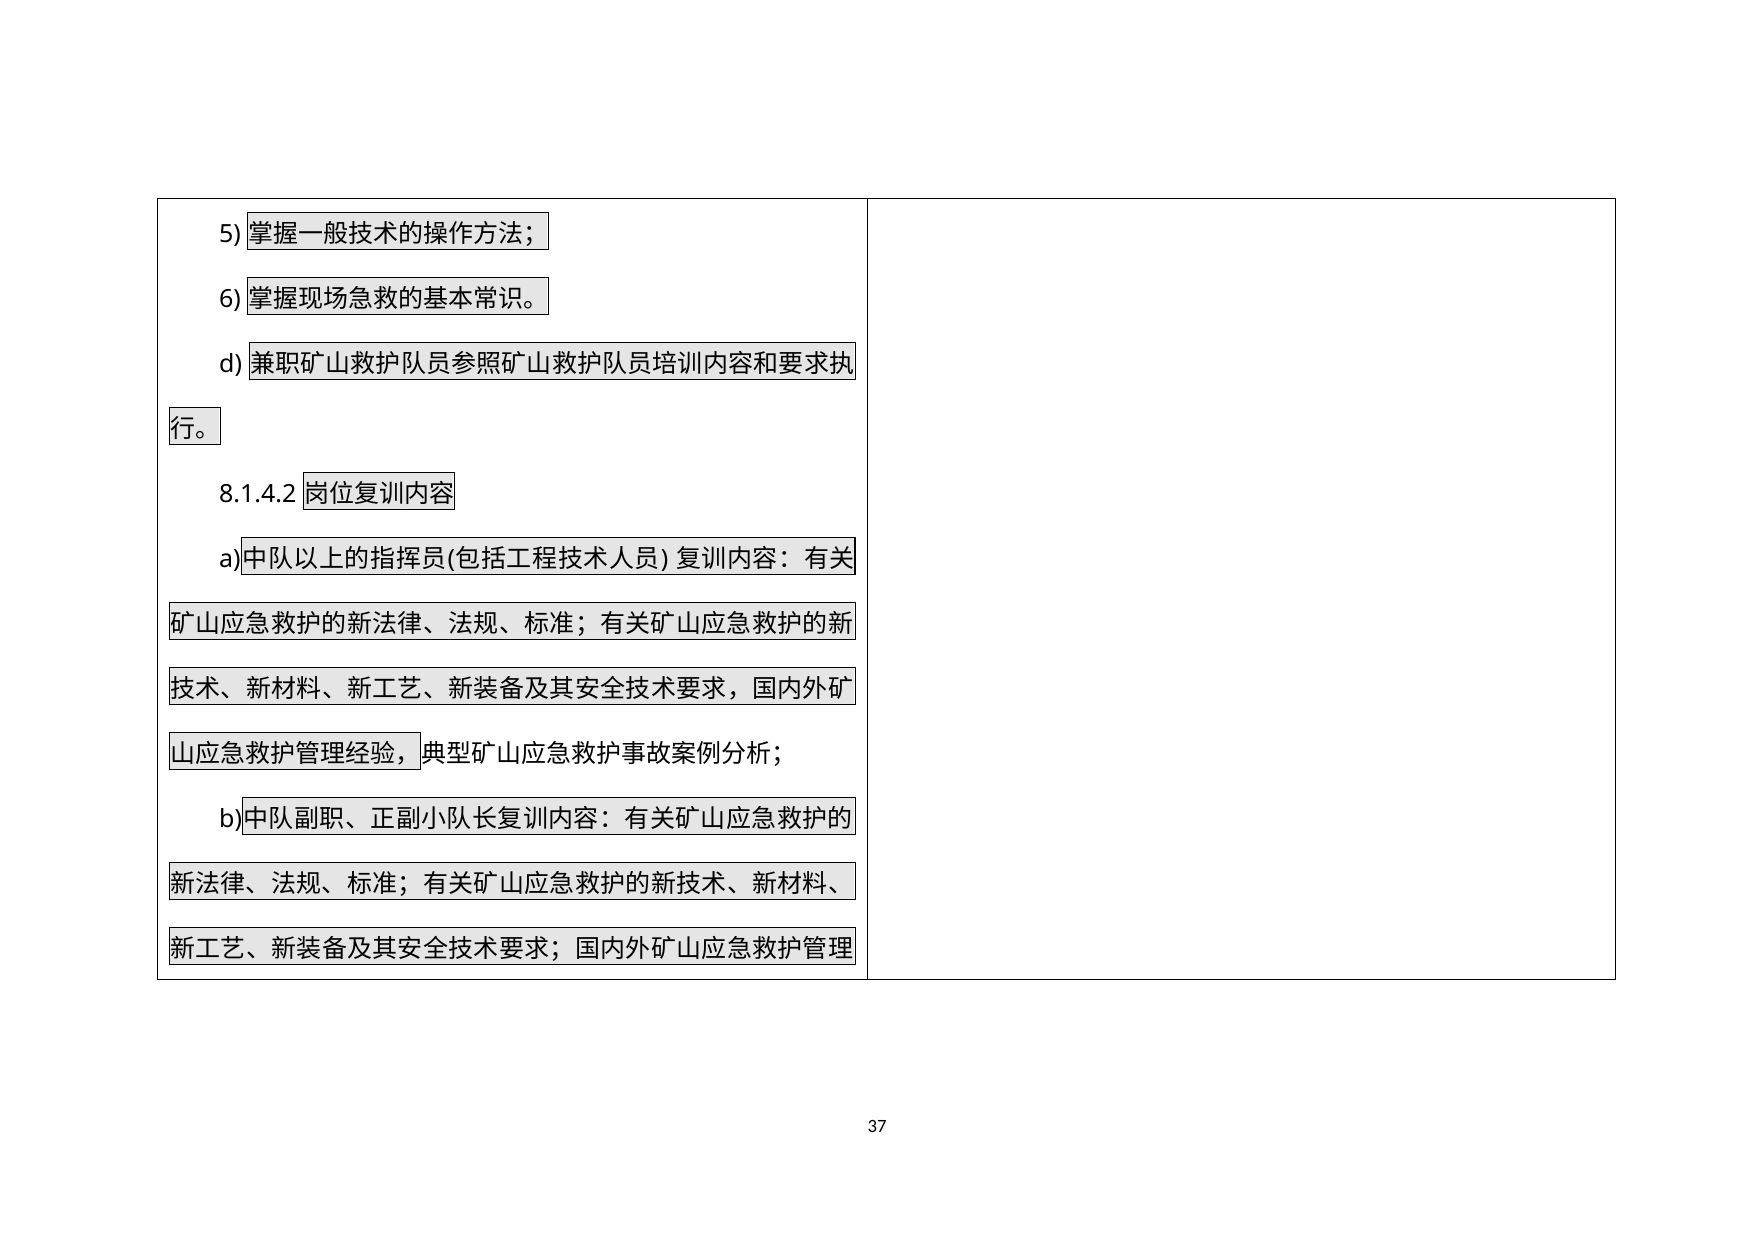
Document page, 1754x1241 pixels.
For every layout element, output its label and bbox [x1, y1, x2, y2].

table_cell [868, 199, 1615, 979]
table_cell [158, 199, 867, 979]
